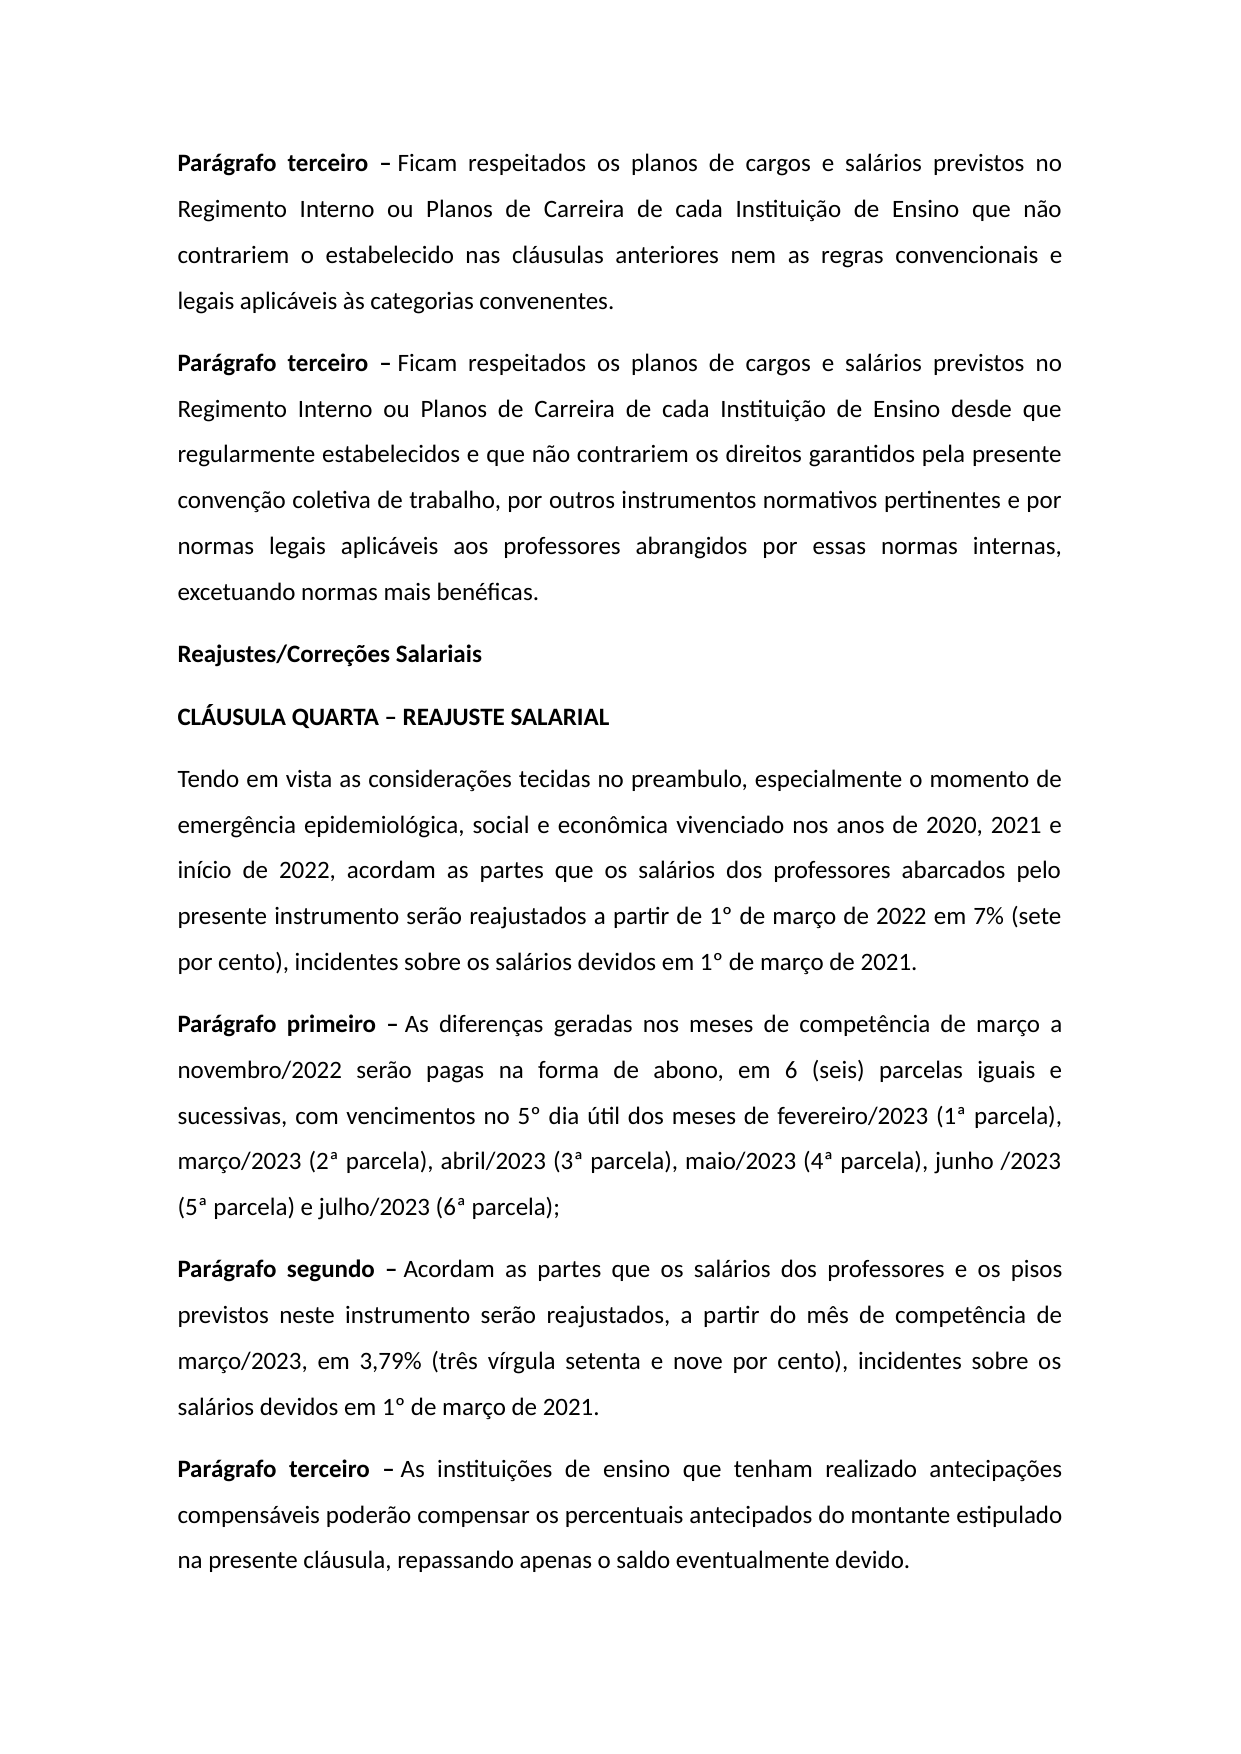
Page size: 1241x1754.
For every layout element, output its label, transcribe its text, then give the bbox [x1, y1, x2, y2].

text Parágrafo terceiro – Ficam respeitados os planos de cargos e salários previstos no Regimento Interno ou Planos de Carreira de cada Instituição de Ensino que não contrariem o estabelecido nas cláusulas anteriores nem as regras convencionais e legais aplicáveis às categorias convenentes. [177, 148, 1063, 315]
text Reajustes/Correções Salariais [177, 638, 1063, 669]
text CLÁUSULA QUARTA – REAJUSTE SALARIAL [177, 701, 1063, 731]
text Parágrafo terceiro – As instituições de ensino que tenham realizado antecipações compensáveis poderão compensar os percentuais antecipados do montante estipulado na presente cláusula, repassando apenas o saldo eventualmente devido. [177, 1453, 1063, 1575]
text Parágrafo terceiro – Ficam respeitados os planos de cargos e salários previstos no Regimento Interno ou Planos de Carreira de cada Instituição de Ensino desde que regularmente estabelecidos e que não contrariem os direitos garantidos pela presente convenção coletiva de trabalho, por outros instrumentos normativos pertinentes e por normas legais aplicáveis aos professores abrangidos por essas normas internas, excetuando normas mais benéficas. [177, 347, 1063, 606]
text Tendo em vista as considerações tecidas no preambulo, especialmente o momento de emergência epidemiológica, social e econômica vivenciado nos anos de 2020, 2021 e início de 2022, acordam as partes que os salários dos professores abarcados pelo presente instrumento serão reajustados a partir de 1º de março de 2022 em 7% (sete por cento), incidentes sobre os salários devidos em 1º de março de 2021. [177, 763, 1063, 976]
text Parágrafo segundo – Acordam as partes que os salários dos professores e os pisos previstos neste instrumento serão reajustados, a partir do mês de competência de março/2023, em 3,79% (três vírgula setenta e nove por cento), incidentes sobre os salários devidos em 1º de março de 2021. [177, 1254, 1063, 1421]
text Parágrafo primeiro – As diferenças geradas nos meses de competência de março a novembro/2022 serão pagas na forma de abono, em 6 (seis) parcelas iguais e sucessivas, com vencimentos no 5º dia útil dos meses de fevereiro/2023 (1ª parcela), março/2023 (2ª parcela), abril/2023 (3ª parcela), maio/2023 (4ª parcela), junho /2023 (5ª parcela) e julho/2023 (6ª parcela); [177, 1008, 1063, 1222]
